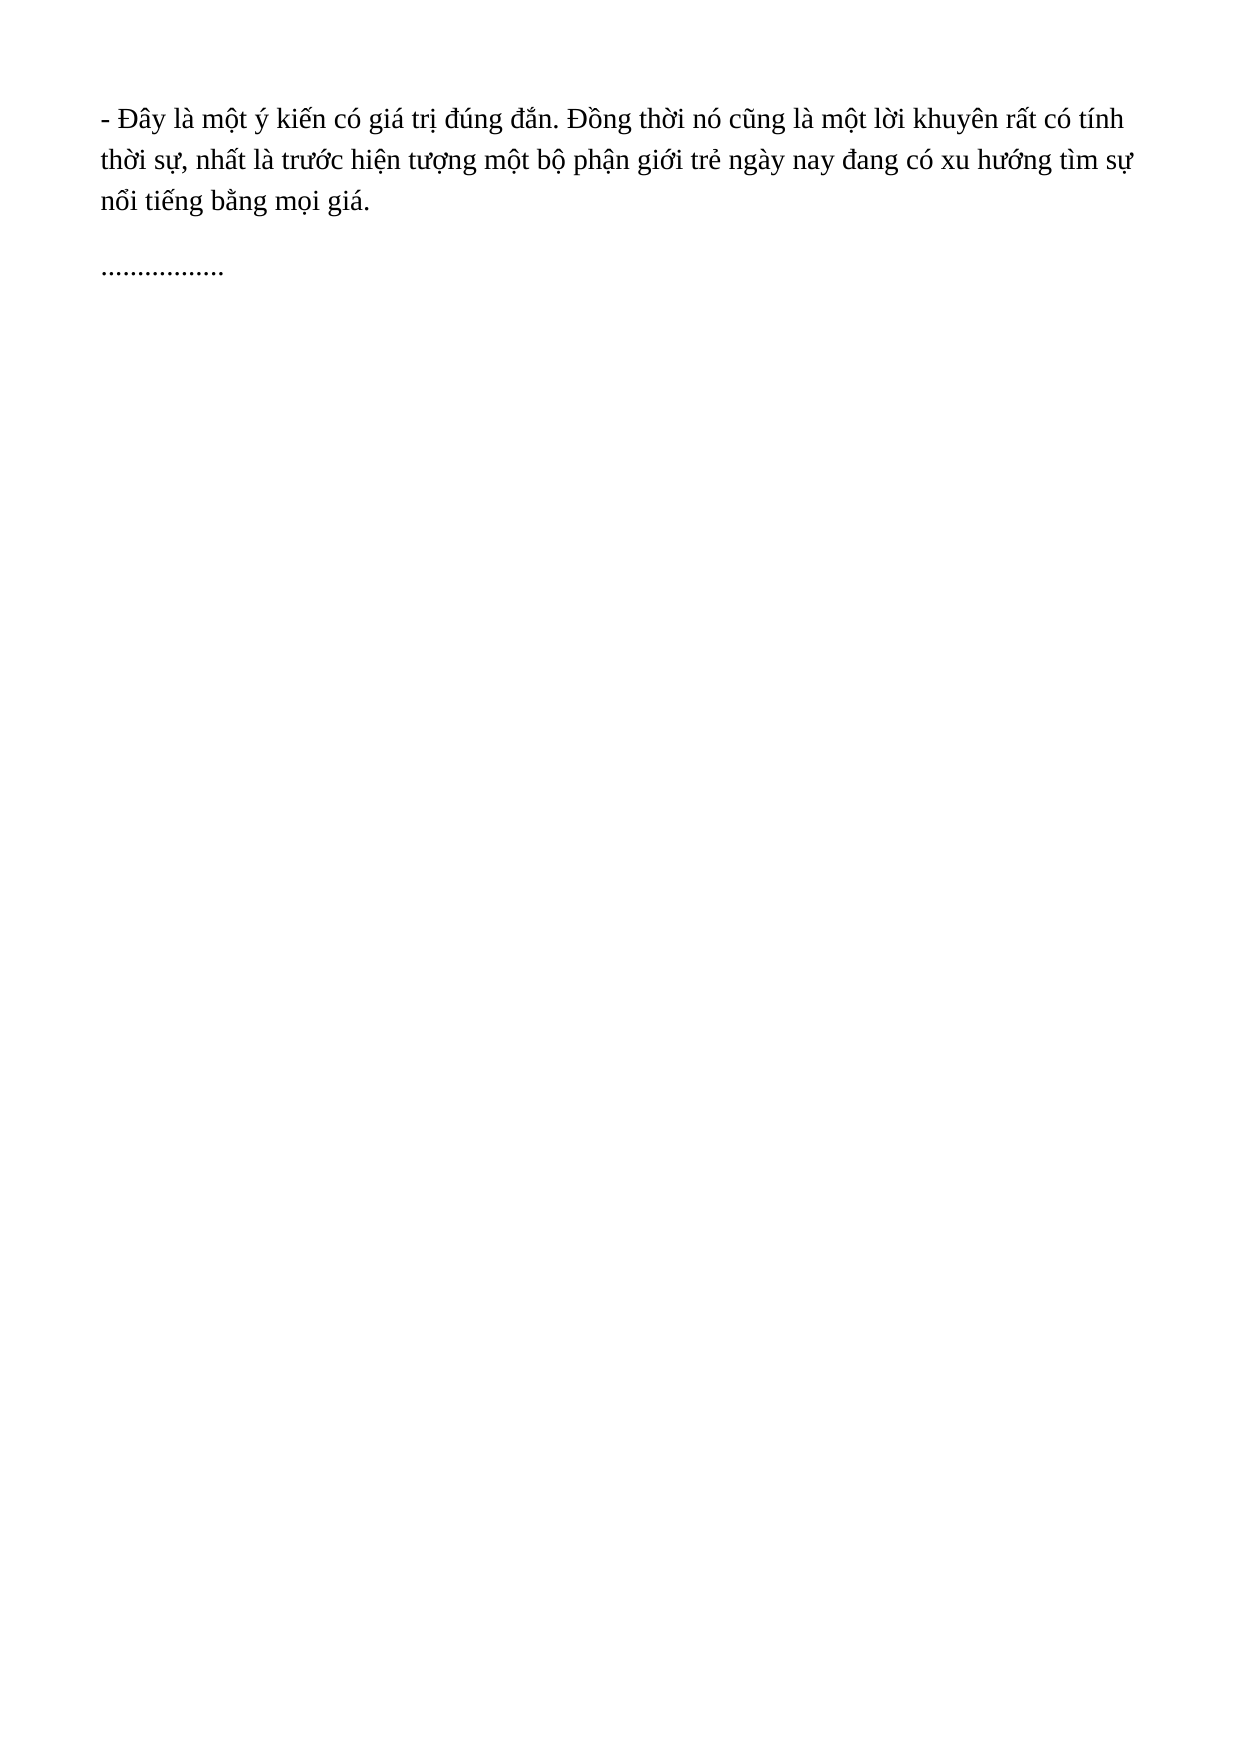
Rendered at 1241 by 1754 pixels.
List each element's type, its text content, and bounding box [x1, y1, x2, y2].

text ................. [100, 241, 1140, 282]
text - Đây là một ý kiến có giá trị đúng đắn. Đồng thời nó cũng là một lời khuyên rất có tính thời sự, nhất là trước hiện tượng một bộ phận giới trẻ ngày nay đang có xu hướng tìm sự nổi tiếng bằng mọi giá. [100, 94, 1140, 216]
